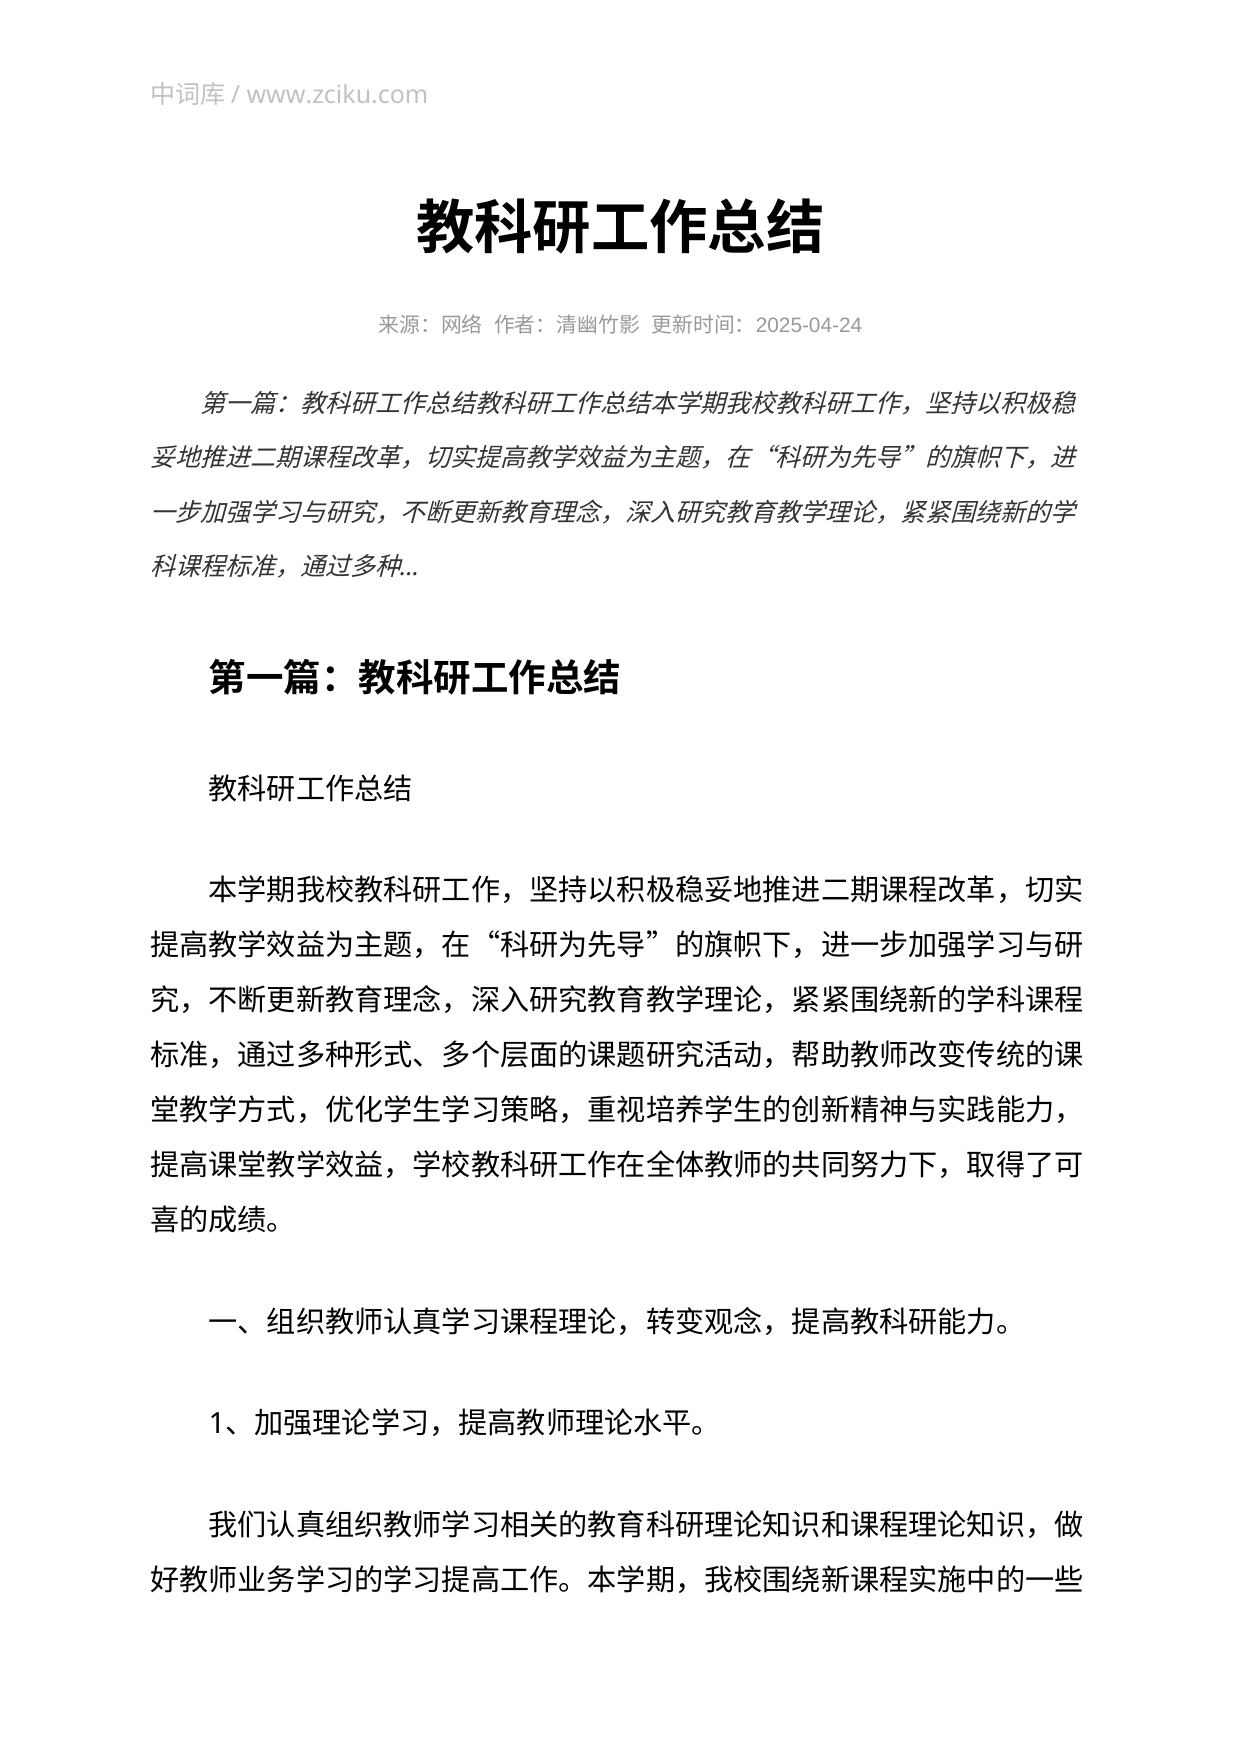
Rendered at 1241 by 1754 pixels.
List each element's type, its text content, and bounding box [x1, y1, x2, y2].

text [150, 1502, 1090, 1599]
text 一、组织教师认真学习课程理论，转变观念，提高教科研能力。 [150, 1298, 1090, 1340]
text 第一篇：教科研工作总结教科研工作总结本学期我校教科研工作，坚持以积极稳妥地推进二期课程改革，切实提高教学效益为主题，在“科研为先导”的旗帜下，进一步加强学习与研究，不断更新教育理念，深入研究教育教学理论，紧紧围绕新的学科课程标准，通过多种... [150, 383, 1090, 583]
text 第一篇：教科研工作总结 [150, 648, 1090, 702]
subtitle 教科研工作总结 [150, 181, 1090, 266]
text 本学期我校教科研工作，坚持以积极稳妥地推进二期课程改革，切实提高教学效益为主题，在“科研为先导”的旗帜下，进一步加强学习与研究，不断更新教育理念，深入研究教育教学理论，紧紧围绕新的学科课程标准，通过多种形式、多个层面的课题研究活动，帮助教师改变传统的课堂教学方式，优化学生学习策略，重视培养学生的创新精神与实践能力，提高课堂教学效益，学校教科研工作在全体教师的共同努力下，取得了可喜的成绩。 [150, 867, 1090, 1239]
text 来源：网络 作者：清幽竹影 更新时间：2025-04-24 [150, 313, 1090, 337]
text 1、加强理论学习，提高教师理论水平。 [150, 1400, 1090, 1442]
text 教科研工作总结 [150, 765, 1090, 807]
